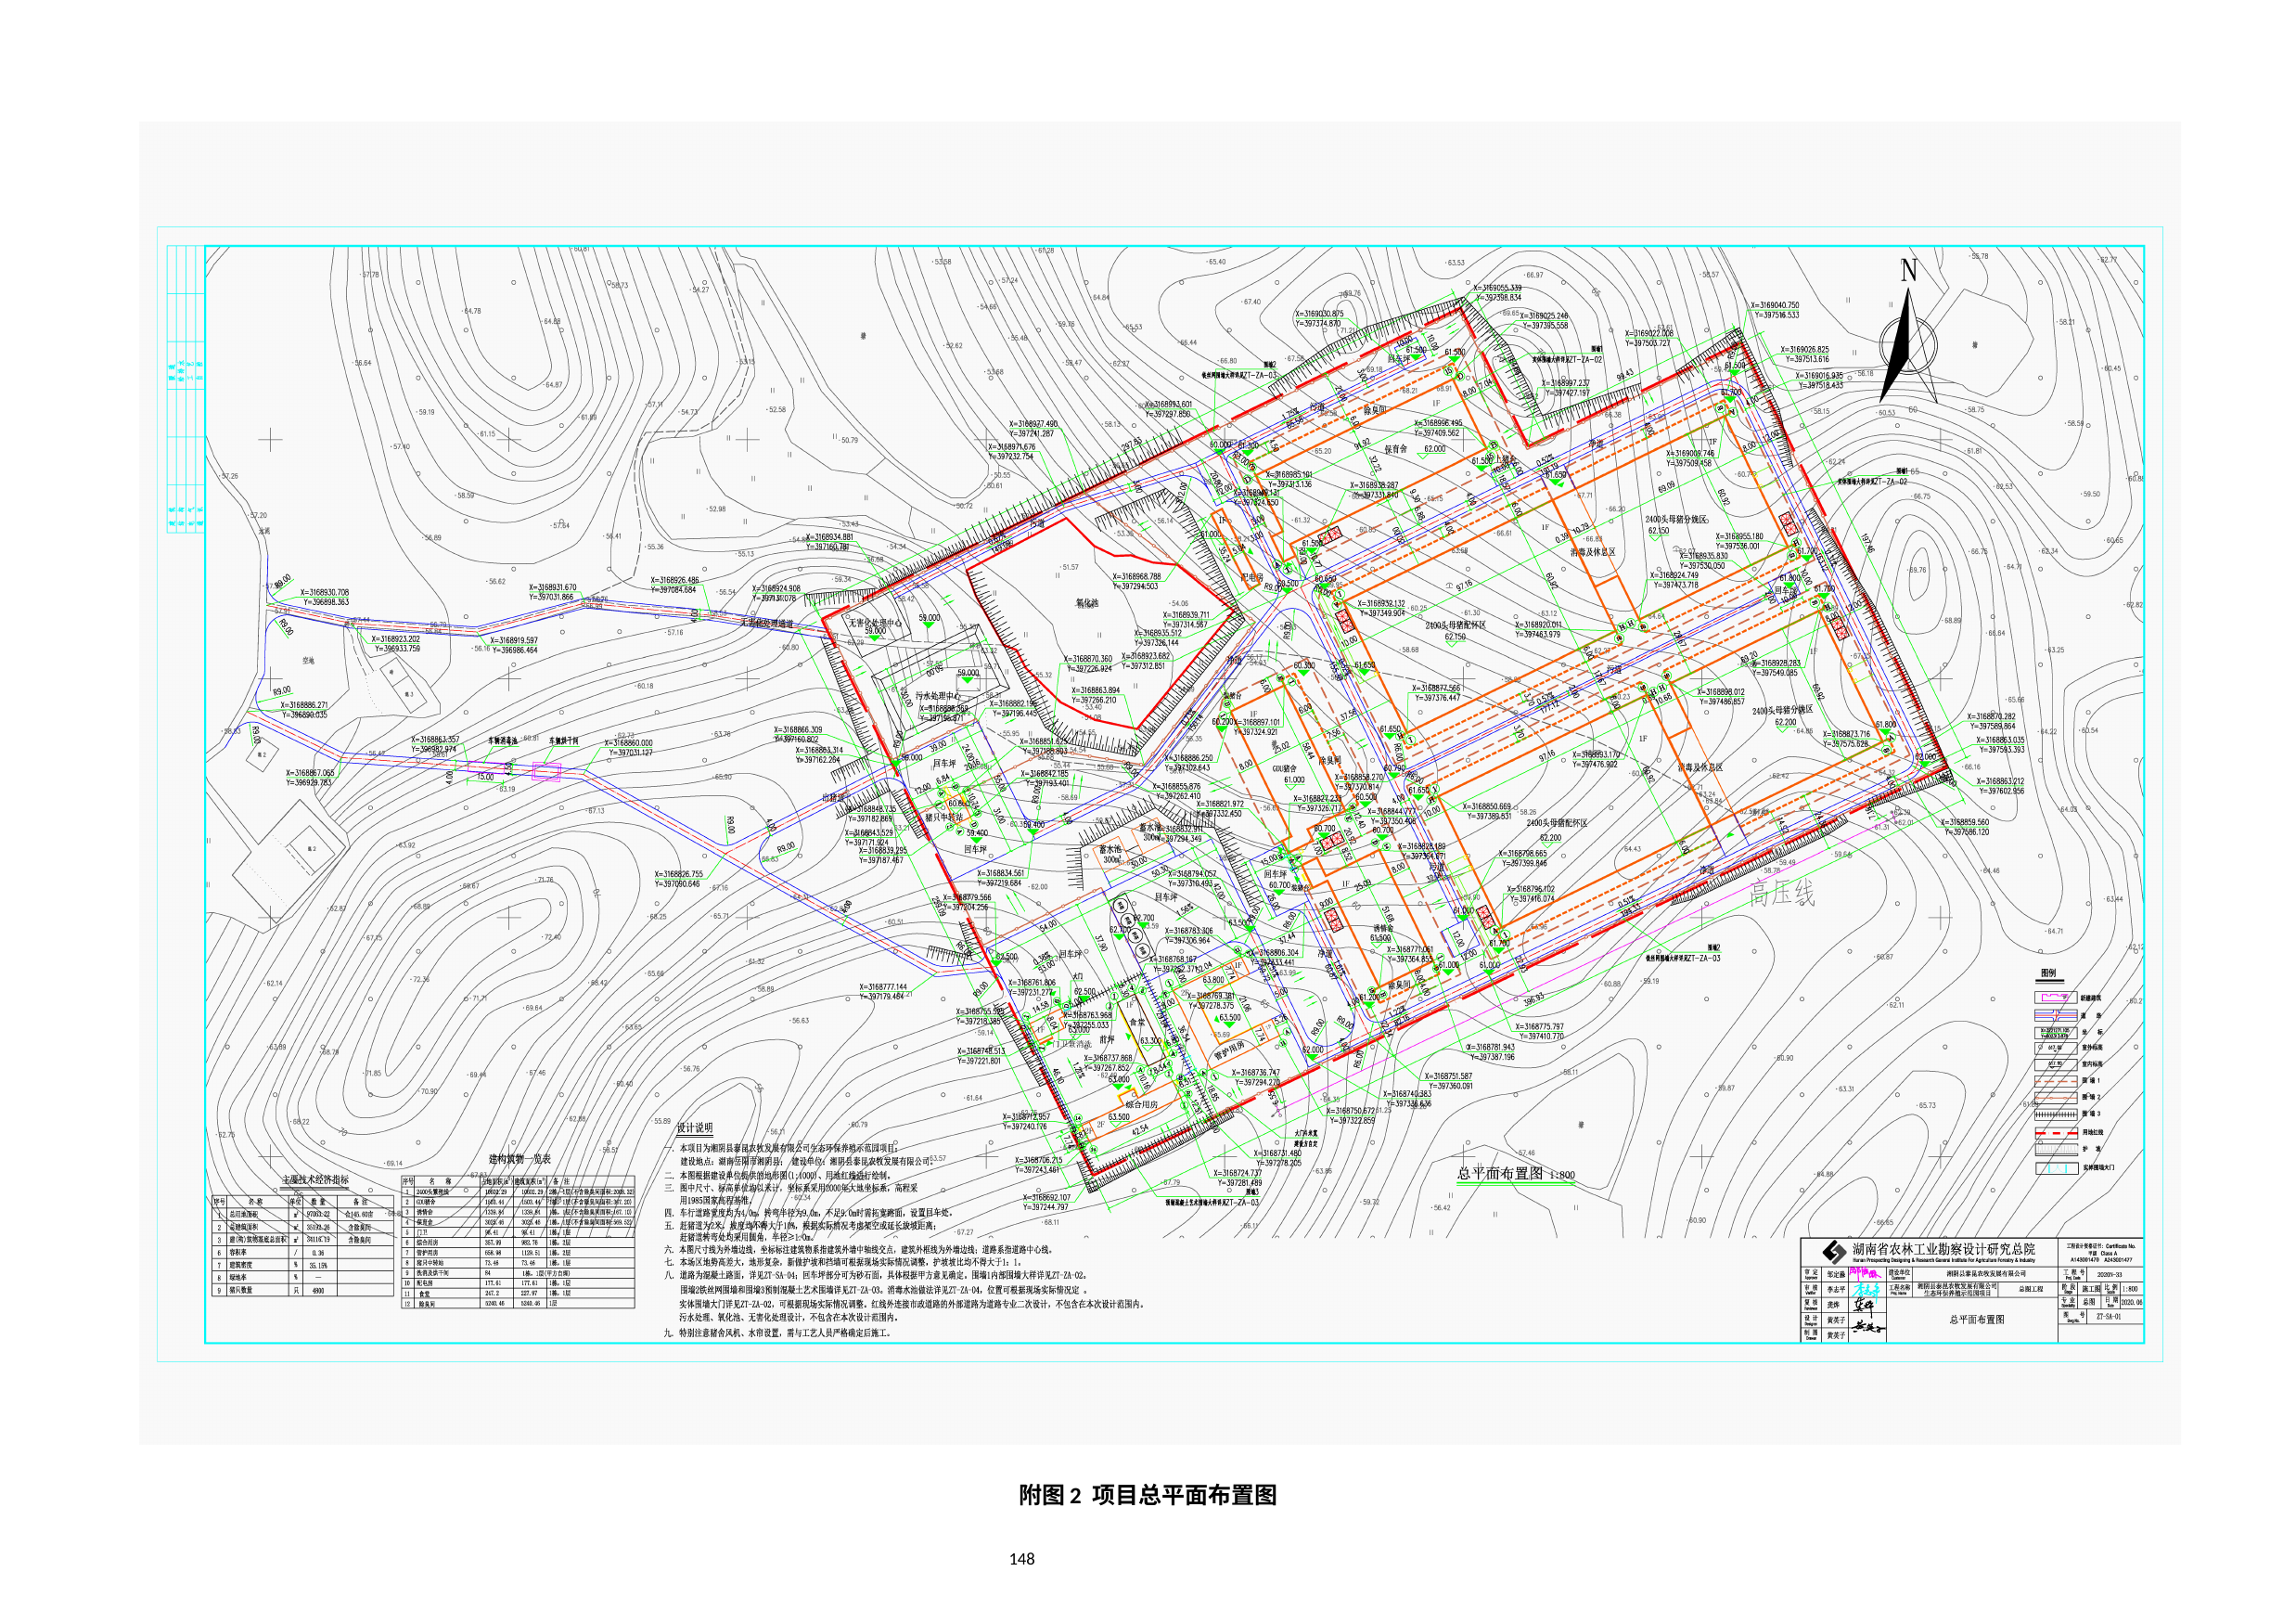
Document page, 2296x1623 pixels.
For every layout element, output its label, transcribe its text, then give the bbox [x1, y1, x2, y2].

picture [139, 122, 2182, 1445]
text 附图2 项目总平面布置图 [139, 1463, 2157, 1524]
